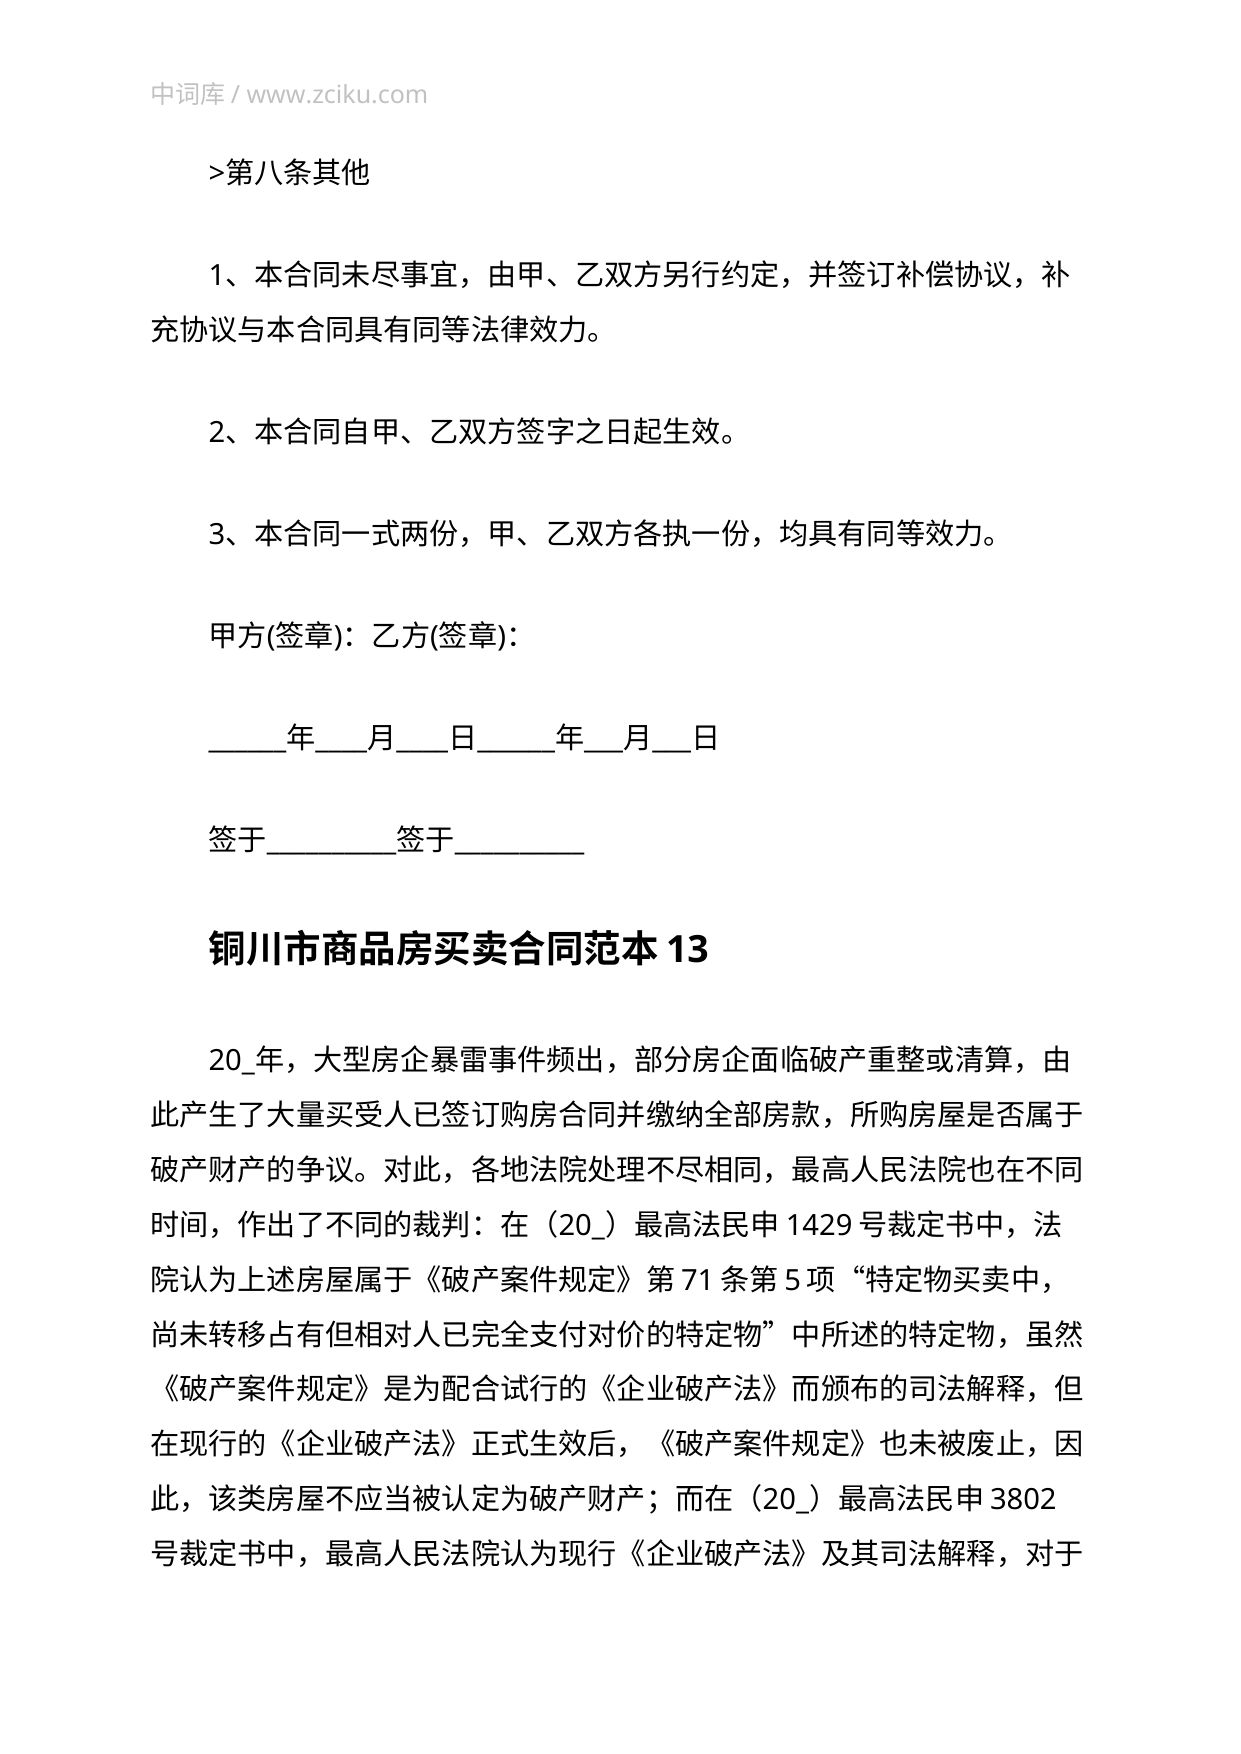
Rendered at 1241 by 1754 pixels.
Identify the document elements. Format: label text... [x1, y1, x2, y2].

text 甲方(签章)：乙方(签章)： [150, 613, 1090, 655]
text 1、本合同未尽事宜，由甲、乙双方另行约定，并签订补偿协议，补充协议与本合同具有同等法律效力。 [150, 252, 1090, 349]
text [150, 1036, 1090, 1573]
text >第八条其他 [150, 150, 1090, 192]
text 铜川市商品房买卖合同范本13 [150, 919, 1090, 973]
text 2、本合同自甲、乙双方签字之日起生效。 [150, 409, 1090, 451]
text 3、本合同一式两份，甲、乙双方各执一份，均具有同等效力。 [150, 511, 1090, 553]
text ______年____月____日______年___月___日 [150, 715, 1090, 757]
text 签于__________签于__________ [150, 817, 1090, 859]
